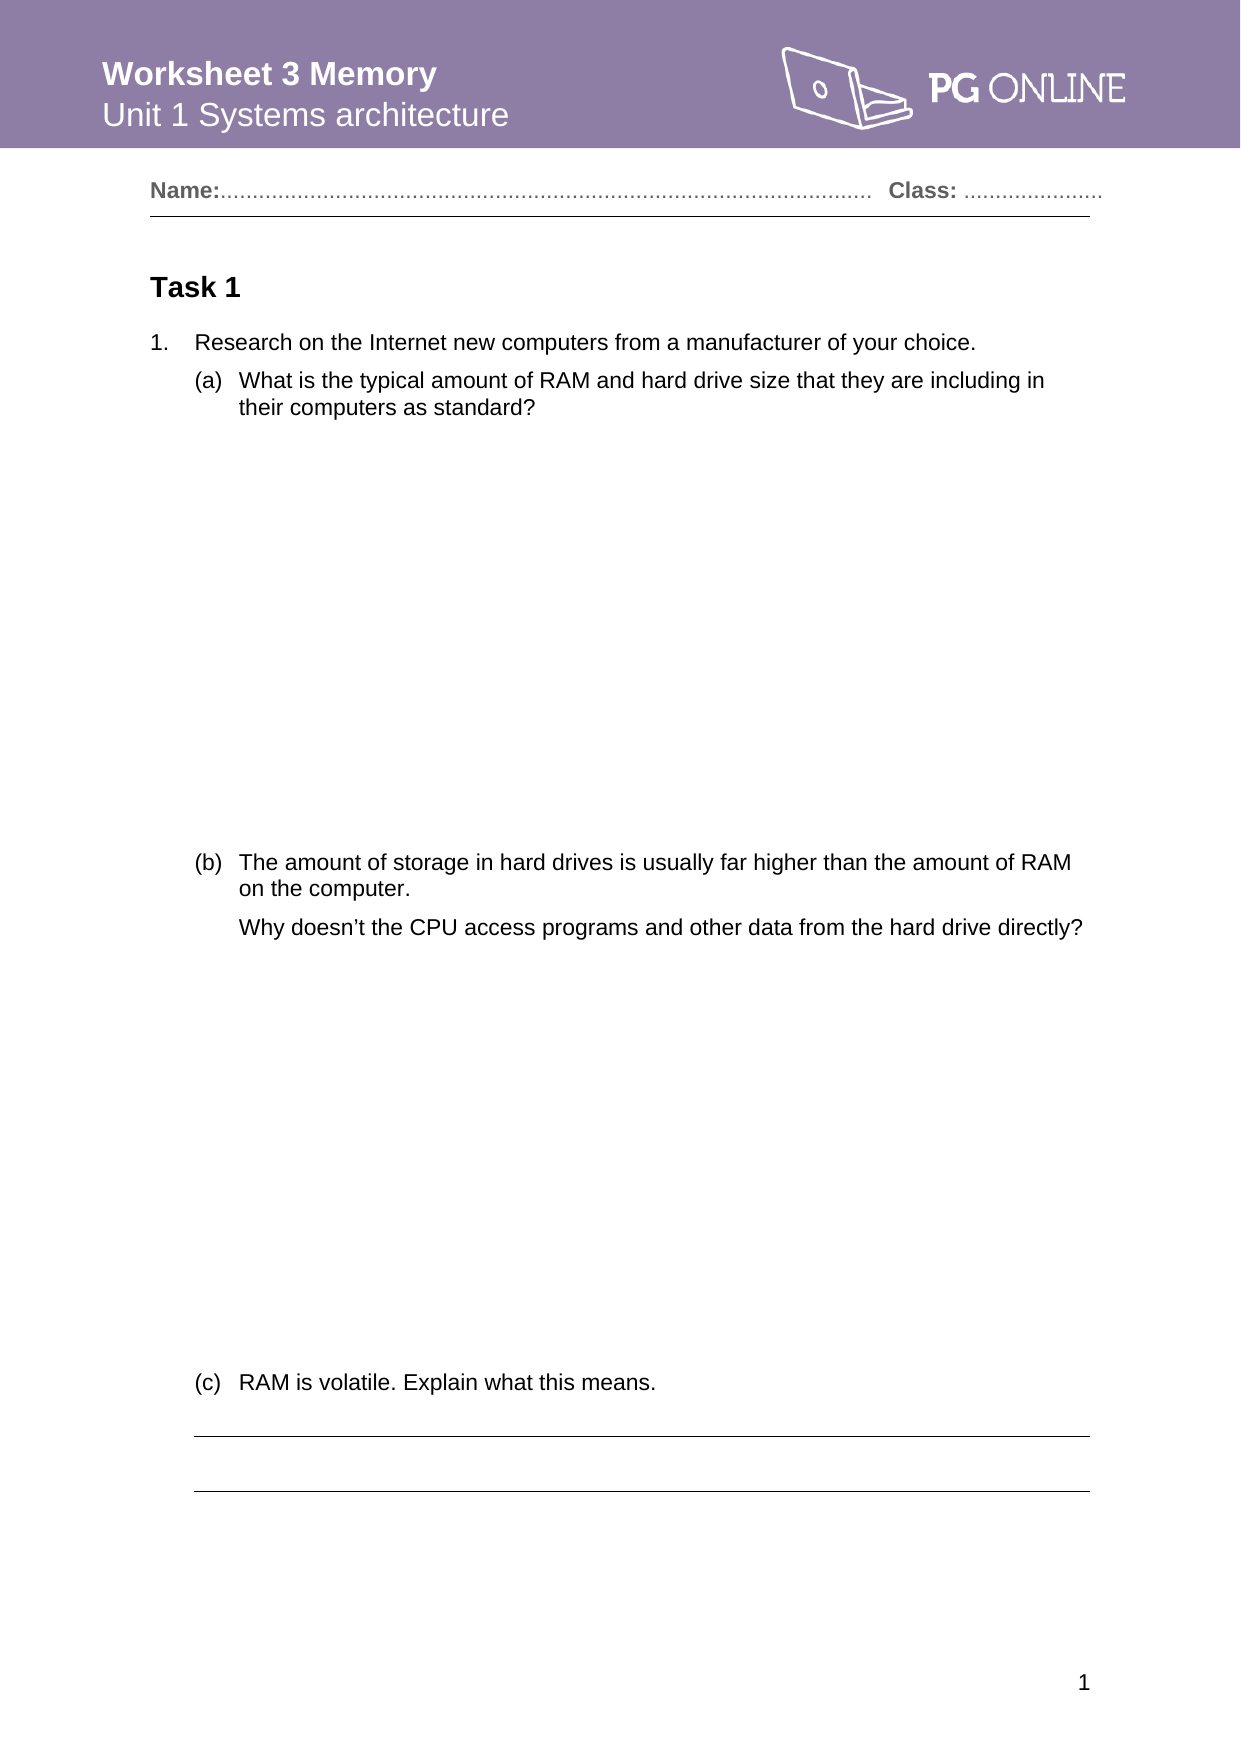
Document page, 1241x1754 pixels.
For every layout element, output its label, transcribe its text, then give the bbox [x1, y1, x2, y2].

title Task 1 [150, 270, 1090, 304]
text 1. Research on the Internet new computers from a manufacturer of your choice. [150, 329, 1090, 355]
text (b) The amount of storage in hard drives is usually far higher than the amount of RAM on the computer. [194, 848, 1090, 901]
text (c) RAM is volatile. Explain what this means. [194, 1368, 1090, 1395]
text (a) What is the typical amount of RAM and hard drive size that they are including in their computers as standard? [194, 367, 1090, 420]
text Why doesn’t the CPU access programs and other data from the hard drive directly? [194, 914, 1090, 940]
subtitle Name: Class: [150, 177, 1090, 203]
picture [781, 47, 1126, 130]
